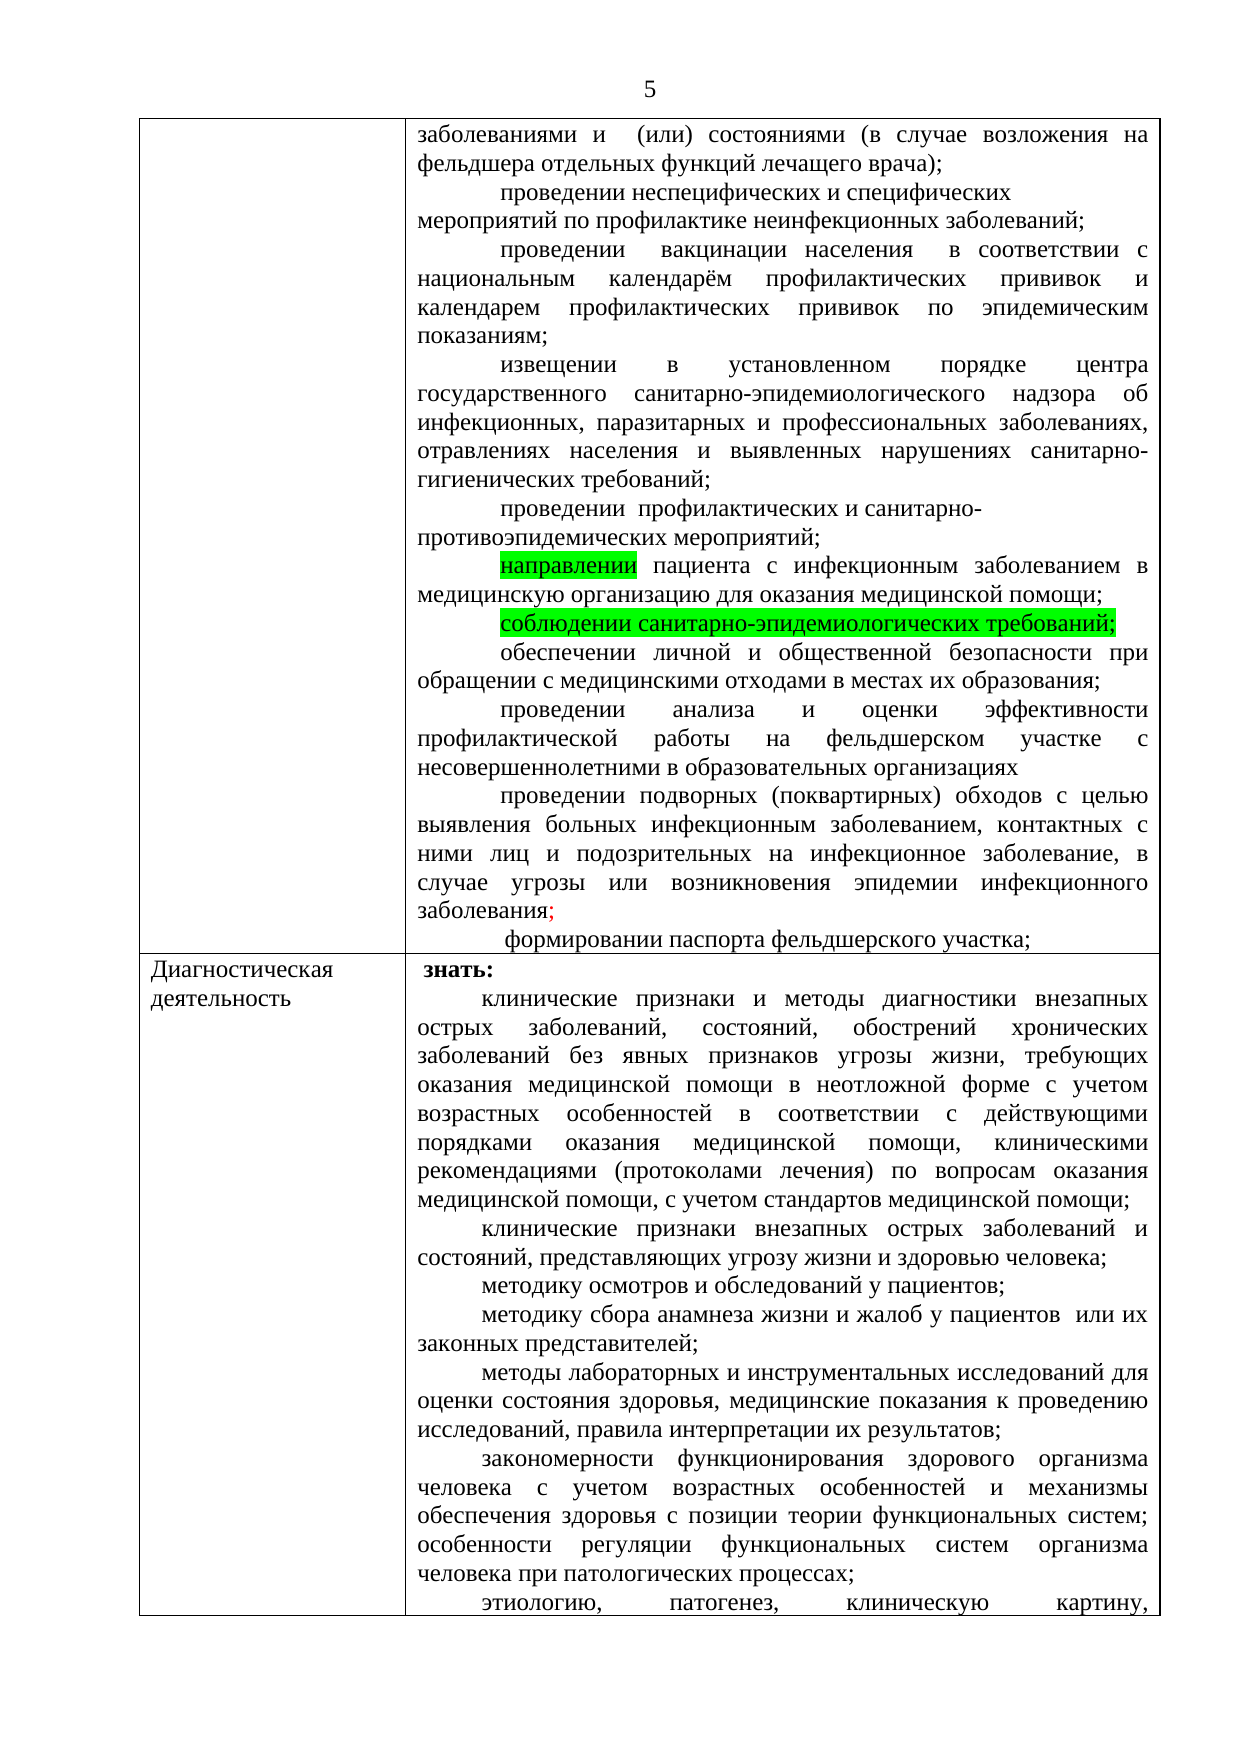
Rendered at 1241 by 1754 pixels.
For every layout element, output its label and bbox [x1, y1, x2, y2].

table_cell [140, 119, 405, 953]
table_cell [406, 119, 1159, 953]
table_cell [406, 954, 1159, 1615]
table_cell [140, 954, 405, 1615]
